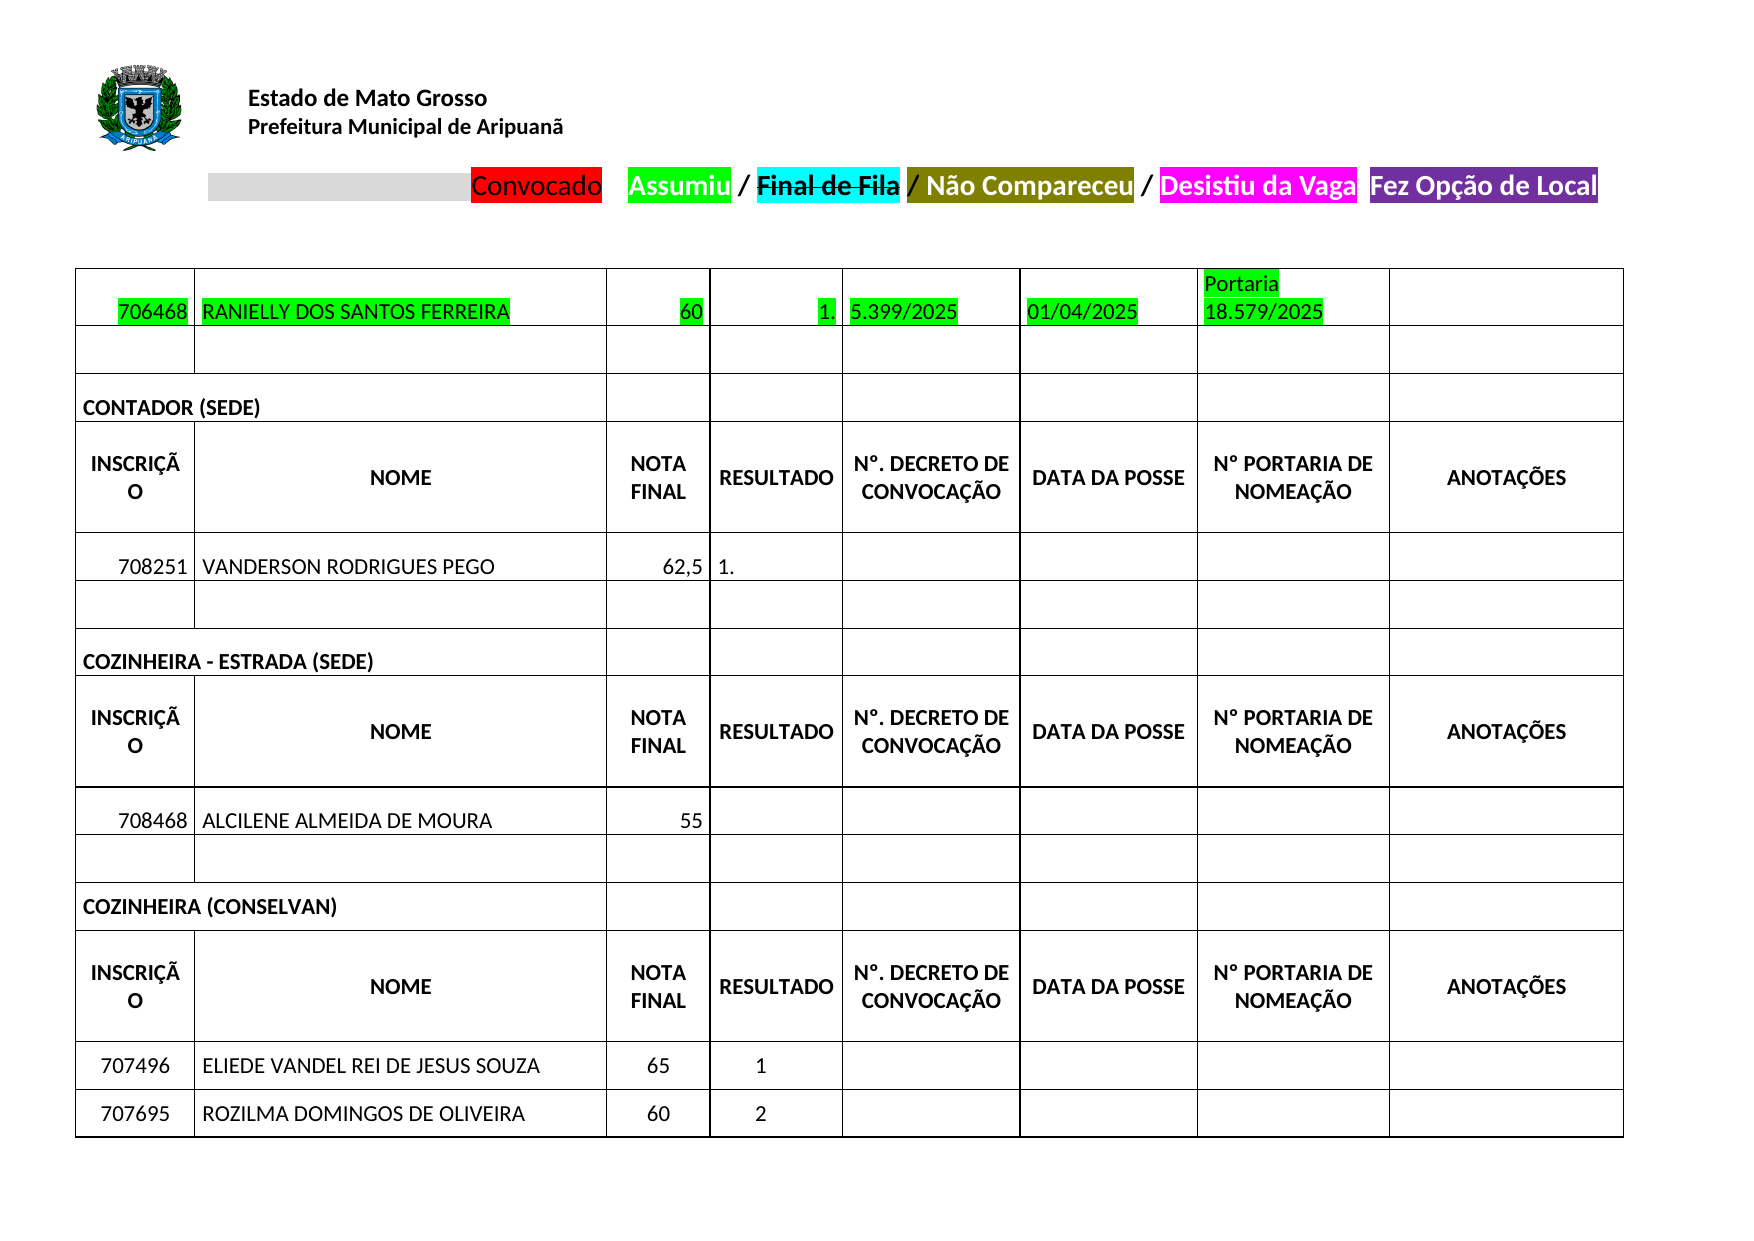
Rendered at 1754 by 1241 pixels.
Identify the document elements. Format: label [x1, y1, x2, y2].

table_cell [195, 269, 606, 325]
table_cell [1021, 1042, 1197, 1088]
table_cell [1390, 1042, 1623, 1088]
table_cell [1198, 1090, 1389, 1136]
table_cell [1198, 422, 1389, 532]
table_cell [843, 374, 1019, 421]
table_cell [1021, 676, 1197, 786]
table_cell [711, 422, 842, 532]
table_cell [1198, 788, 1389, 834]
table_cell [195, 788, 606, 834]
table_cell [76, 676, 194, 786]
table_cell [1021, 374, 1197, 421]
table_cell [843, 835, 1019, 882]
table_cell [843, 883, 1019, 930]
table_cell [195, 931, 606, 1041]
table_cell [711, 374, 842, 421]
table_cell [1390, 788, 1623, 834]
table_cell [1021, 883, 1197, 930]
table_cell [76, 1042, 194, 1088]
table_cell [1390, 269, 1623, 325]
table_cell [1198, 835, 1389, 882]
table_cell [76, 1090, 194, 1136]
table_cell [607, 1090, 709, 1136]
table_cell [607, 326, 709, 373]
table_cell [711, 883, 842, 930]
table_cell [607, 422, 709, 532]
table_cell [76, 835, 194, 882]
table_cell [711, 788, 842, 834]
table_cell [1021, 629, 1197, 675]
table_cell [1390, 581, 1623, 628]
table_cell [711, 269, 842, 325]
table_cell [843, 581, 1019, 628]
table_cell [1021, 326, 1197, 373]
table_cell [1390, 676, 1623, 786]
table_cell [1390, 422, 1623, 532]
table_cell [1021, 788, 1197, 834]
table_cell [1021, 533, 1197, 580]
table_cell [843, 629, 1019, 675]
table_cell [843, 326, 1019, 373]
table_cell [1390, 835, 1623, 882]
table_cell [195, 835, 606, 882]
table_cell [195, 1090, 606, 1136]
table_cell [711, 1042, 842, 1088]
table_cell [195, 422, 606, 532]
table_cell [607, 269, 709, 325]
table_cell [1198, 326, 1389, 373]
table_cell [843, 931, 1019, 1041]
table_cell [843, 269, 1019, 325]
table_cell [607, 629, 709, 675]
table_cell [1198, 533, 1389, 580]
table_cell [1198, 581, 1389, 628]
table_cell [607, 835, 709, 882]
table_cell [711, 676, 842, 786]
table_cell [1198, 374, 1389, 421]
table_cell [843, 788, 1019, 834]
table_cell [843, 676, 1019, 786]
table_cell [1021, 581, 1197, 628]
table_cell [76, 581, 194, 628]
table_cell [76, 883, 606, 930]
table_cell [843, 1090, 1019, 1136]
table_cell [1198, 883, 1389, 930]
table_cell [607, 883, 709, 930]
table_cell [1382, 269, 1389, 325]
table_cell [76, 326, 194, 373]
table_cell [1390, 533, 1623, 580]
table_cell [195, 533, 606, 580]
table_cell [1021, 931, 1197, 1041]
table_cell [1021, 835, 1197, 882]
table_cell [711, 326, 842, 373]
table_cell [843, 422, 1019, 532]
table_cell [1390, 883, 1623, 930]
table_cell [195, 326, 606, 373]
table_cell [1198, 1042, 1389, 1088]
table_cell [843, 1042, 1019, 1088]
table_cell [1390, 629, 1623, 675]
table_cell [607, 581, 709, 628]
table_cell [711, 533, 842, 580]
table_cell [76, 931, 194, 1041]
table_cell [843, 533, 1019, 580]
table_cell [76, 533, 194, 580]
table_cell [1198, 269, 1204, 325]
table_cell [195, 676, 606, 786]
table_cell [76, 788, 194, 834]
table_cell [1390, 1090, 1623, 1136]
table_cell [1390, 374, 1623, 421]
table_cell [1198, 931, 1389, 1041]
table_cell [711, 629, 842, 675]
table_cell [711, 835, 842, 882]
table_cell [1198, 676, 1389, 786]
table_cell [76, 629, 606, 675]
picture [96, 65, 182, 151]
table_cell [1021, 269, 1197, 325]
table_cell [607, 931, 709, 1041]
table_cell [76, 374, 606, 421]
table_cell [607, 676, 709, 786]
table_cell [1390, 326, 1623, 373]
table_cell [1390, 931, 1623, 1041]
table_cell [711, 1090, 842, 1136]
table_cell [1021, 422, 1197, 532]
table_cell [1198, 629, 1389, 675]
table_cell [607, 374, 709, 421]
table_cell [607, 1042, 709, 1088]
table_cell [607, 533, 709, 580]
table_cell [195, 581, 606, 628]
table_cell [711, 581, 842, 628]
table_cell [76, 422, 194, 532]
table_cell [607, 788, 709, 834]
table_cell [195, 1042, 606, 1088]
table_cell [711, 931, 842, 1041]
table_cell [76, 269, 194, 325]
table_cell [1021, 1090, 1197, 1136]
